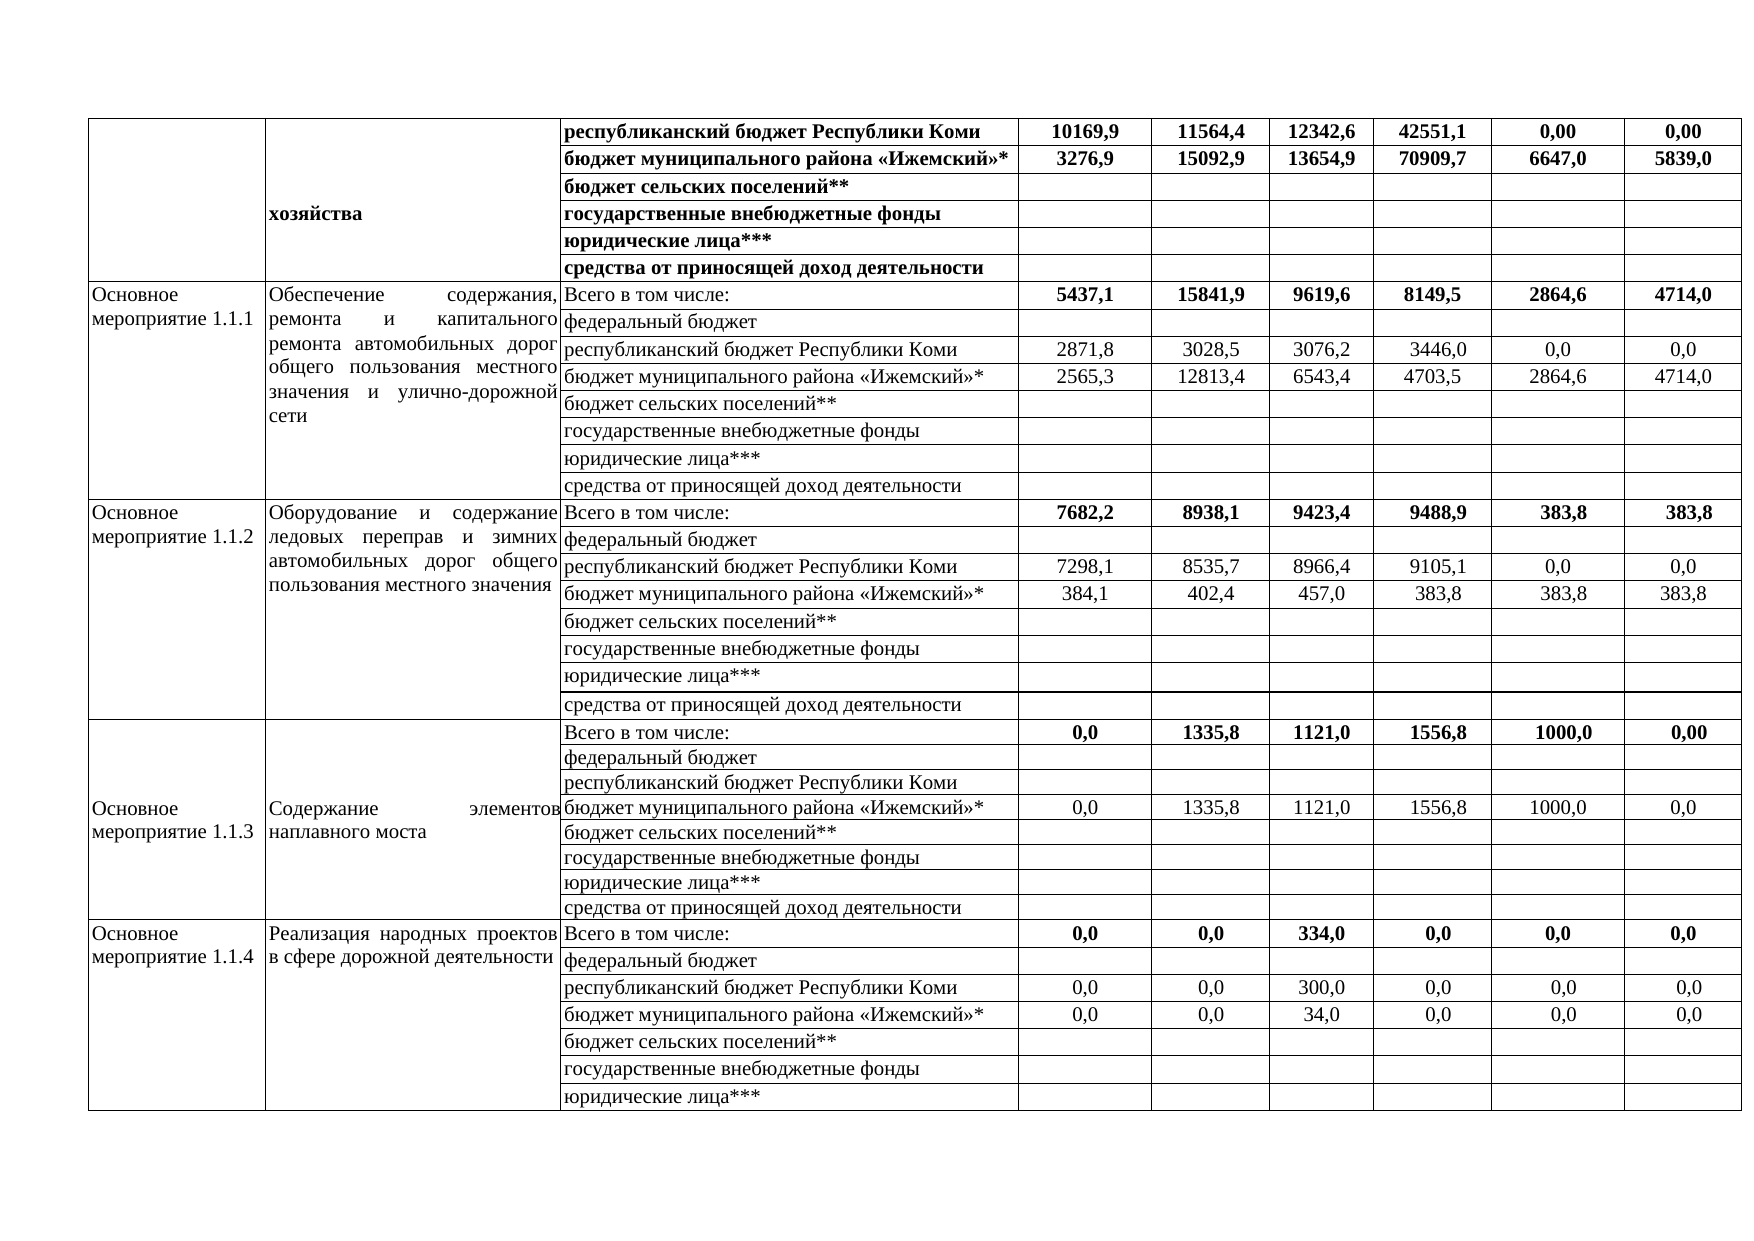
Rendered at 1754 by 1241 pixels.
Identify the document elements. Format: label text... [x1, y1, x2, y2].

table_cell 1000,0 [1492, 720, 1624, 744]
table_cell [1270, 663, 1373, 691]
table_cell 12342,6 [1270, 119, 1373, 145]
table_cell [1625, 948, 1741, 974]
table_cell 1000,0 [1492, 795, 1624, 819]
table_cell [1492, 948, 1624, 974]
table_cell Реализация народных проектов в сфере дорожной деятельности [266, 920, 560, 1110]
table_cell 0,0 [1152, 975, 1269, 1001]
table_cell [1625, 174, 1741, 200]
table_cell [1492, 255, 1624, 281]
table_cell [1374, 418, 1491, 444]
table_cell 0,0 [1019, 1002, 1151, 1028]
table_cell [1270, 948, 1373, 974]
table_cell [1625, 1029, 1741, 1055]
table_cell [1270, 895, 1373, 919]
table_cell [1492, 1056, 1624, 1082]
table_cell 42551,1 [1374, 119, 1491, 145]
table_cell [1270, 693, 1373, 718]
table_cell 0,00 [1625, 720, 1741, 744]
table_cell [1374, 770, 1491, 794]
table_cell [1492, 609, 1624, 635]
table_cell [1625, 745, 1741, 769]
table_cell [1492, 1029, 1624, 1055]
table_cell Всего в том числе: [561, 500, 1018, 526]
table_cell [1625, 527, 1741, 553]
table_cell [1019, 663, 1151, 691]
table_cell 2565,3 [1019, 364, 1151, 390]
table_cell [1625, 870, 1741, 894]
table_cell [1270, 310, 1373, 336]
table_cell федеральный бюджет [561, 527, 1018, 553]
table_cell 383,8 [1492, 500, 1624, 526]
table_cell 9619,6 [1270, 282, 1373, 308]
table_cell [1019, 636, 1151, 662]
table_cell [1270, 845, 1373, 869]
table_cell [1625, 1056, 1741, 1082]
table_cell [1152, 636, 1269, 662]
table_cell [1492, 663, 1624, 691]
table_cell 1121,0 [1270, 720, 1373, 744]
table_cell [1374, 895, 1491, 919]
table_cell [1270, 820, 1373, 844]
table_cell [1152, 870, 1269, 894]
table_cell [1270, 636, 1373, 662]
table_cell [1625, 663, 1741, 691]
table_cell [1152, 663, 1269, 691]
table_cell [1019, 174, 1151, 200]
table_cell бюджет сельских поселений** [561, 1029, 1018, 1055]
table_cell 300,0 [1270, 975, 1373, 1001]
table_cell [1492, 820, 1624, 844]
table_cell 457,0 [1270, 581, 1373, 607]
table_cell 3446,0 [1374, 337, 1491, 363]
table_cell 3028,5 [1152, 337, 1269, 363]
table_cell бюджет сельских поселений** [561, 820, 1018, 844]
table_cell [1152, 228, 1269, 254]
table_cell 0,0 [1492, 1002, 1624, 1028]
table_cell 0,0 [1374, 1002, 1491, 1028]
table_cell Всего в том числе: [561, 920, 1018, 947]
table_cell [1625, 845, 1741, 869]
table_cell [1019, 693, 1151, 718]
table_cell Всего в том числе: [561, 720, 1018, 744]
table_cell 0,0 [1374, 920, 1491, 947]
table_cell [1625, 636, 1741, 662]
table_cell 402,4 [1152, 581, 1269, 607]
table_cell республиканский бюджет Республики Коми [561, 770, 1018, 794]
table_cell 2864,6 [1492, 364, 1624, 390]
table_cell [1270, 1056, 1373, 1082]
table_cell [1625, 609, 1741, 635]
table_cell Оборудование и содержание ледовых переправ и зимних автомобильных дорог общего пользования местного значения [266, 500, 560, 718]
table_cell 7298,1 [1019, 554, 1151, 580]
table_cell [1492, 418, 1624, 444]
table_cell [1625, 1084, 1741, 1110]
table_cell [1019, 770, 1151, 794]
table_cell бюджет сельских поселений** [561, 391, 1018, 417]
table_cell 2864,6 [1492, 282, 1624, 308]
table_cell 5437,1 [1019, 282, 1151, 308]
table_cell 0,0 [1625, 337, 1741, 363]
table_cell [1374, 201, 1491, 227]
table_cell 9488,9 [1374, 500, 1491, 526]
table_cell бюджет муниципального района «Ижемский»* [561, 795, 1018, 819]
table_cell 12813,4 [1152, 364, 1269, 390]
table_cell государственные внебюджетные фонды [561, 201, 1018, 227]
table_cell [1152, 445, 1269, 472]
table_cell 0,0 [1492, 337, 1624, 363]
table_cell [1374, 228, 1491, 254]
table_cell бюджет сельских поселений** [561, 609, 1018, 635]
table_cell 384,1 [1019, 581, 1151, 607]
table_cell [1019, 201, 1151, 227]
table_cell средства от приносящей доход деятельности [561, 473, 1018, 499]
table_cell республиканский бюджет Республики Коми [561, 975, 1018, 1001]
table_cell [1625, 895, 1741, 919]
table_cell [1374, 1084, 1491, 1110]
table_cell [1492, 845, 1624, 869]
table_cell 8149,5 [1374, 282, 1491, 308]
table_cell 0,0 [1492, 920, 1624, 947]
table_cell [1374, 255, 1491, 281]
table_cell 3076,2 [1270, 337, 1373, 363]
table_cell [1270, 174, 1373, 200]
table_cell [1492, 174, 1624, 200]
table_cell [1152, 1029, 1269, 1055]
table_cell юридические лица*** [561, 663, 1018, 691]
table_cell [1019, 418, 1151, 444]
table_cell [1492, 1084, 1624, 1110]
table_cell 0,0 [1625, 975, 1741, 1001]
table_cell 1335,8 [1152, 720, 1269, 744]
table_cell [1374, 527, 1491, 553]
table_cell федеральный бюджет [561, 310, 1018, 336]
table_cell [1492, 201, 1624, 227]
table_cell 9423,4 [1270, 500, 1373, 526]
table_cell [1492, 745, 1624, 769]
table_cell [1625, 820, 1741, 844]
table_cell Основное мероприятие 1.1.2 [89, 500, 265, 718]
table_cell Основное мероприятие 1.1.1 [89, 282, 265, 499]
table_cell [1152, 391, 1269, 417]
table_cell 334,0 [1270, 920, 1373, 947]
table_cell юридические лица*** [561, 228, 1018, 254]
table_cell средства от приносящей доход деятельности [561, 255, 1018, 281]
table_cell [1374, 609, 1491, 635]
table_cell [1019, 445, 1151, 472]
table_cell [1152, 527, 1269, 553]
table_cell [1492, 527, 1624, 553]
table_cell 8938,1 [1152, 500, 1269, 526]
table_cell [1019, 1084, 1151, 1110]
table_cell государственные внебюджетные фонды [561, 418, 1018, 444]
table_cell 34,0 [1270, 1002, 1373, 1028]
table_cell 9105,1 [1374, 554, 1491, 580]
table_cell бюджет муниципального района «Ижемский»* [561, 146, 1018, 172]
table_cell 6543,4 [1270, 364, 1373, 390]
table_cell [1152, 693, 1269, 718]
table_cell [1625, 228, 1741, 254]
table_cell [1152, 820, 1269, 844]
table_cell [1152, 174, 1269, 200]
table_cell 0,0 [1019, 975, 1151, 1001]
table_cell [1374, 1056, 1491, 1082]
table_cell [1152, 745, 1269, 769]
table_cell государственные внебюджетные фонды [561, 636, 1018, 662]
table_cell юридические лица*** [561, 445, 1018, 472]
table_cell 10169,9 [1019, 119, 1151, 145]
table_cell [1270, 527, 1373, 553]
table_cell [1152, 310, 1269, 336]
table_cell Обеспечение содержания, ремонта и капитального ремонта автомобильных дорог общего пользования местного значения и улично-дорожной сети [266, 282, 560, 499]
table_cell [1374, 391, 1491, 417]
table_cell Всего в том числе: [561, 282, 1018, 308]
table_cell [1152, 201, 1269, 227]
table_cell [1152, 770, 1269, 794]
table_cell Основное мероприятие 1.1.4 [89, 920, 265, 1110]
table_cell [1019, 845, 1151, 869]
table_cell [1625, 255, 1741, 281]
table_cell [1374, 693, 1491, 718]
table_cell [1625, 310, 1741, 336]
table_cell [1019, 1029, 1151, 1055]
table_cell [1374, 745, 1491, 769]
table_cell 0,0 [1625, 554, 1741, 580]
table_cell 0,0 [1019, 795, 1151, 819]
table_cell 2871,8 [1019, 337, 1151, 363]
table_cell [1492, 636, 1624, 662]
table_cell [1492, 693, 1624, 718]
table_cell [1374, 445, 1491, 472]
table_cell 4714,0 [1625, 282, 1741, 308]
table_cell [1492, 228, 1624, 254]
table_cell [1625, 391, 1741, 417]
table_cell средства от приносящей доход деятельности [561, 895, 1018, 919]
table_cell [1270, 418, 1373, 444]
table_cell [1374, 473, 1491, 499]
table_cell 4703,5 [1374, 364, 1491, 390]
table_cell [1270, 201, 1373, 227]
table_cell 4714,0 [1625, 364, 1741, 390]
table_cell республиканский бюджет Республики Коми [561, 119, 1018, 145]
table_cell [1625, 693, 1741, 718]
table_cell [1152, 1056, 1269, 1082]
table_cell 1335,8 [1152, 795, 1269, 819]
table_cell Основное мероприятие 1.1.3 [89, 720, 265, 919]
table_cell 5839,0 [1625, 146, 1741, 172]
table_cell [1019, 1056, 1151, 1082]
table_cell [1019, 870, 1151, 894]
table_cell [1019, 820, 1151, 844]
table_cell 0,0 [1152, 1002, 1269, 1028]
table_cell 15092,9 [1152, 146, 1269, 172]
table_cell [1019, 310, 1151, 336]
table_cell [1019, 745, 1151, 769]
table_cell 1121,0 [1270, 795, 1373, 819]
table_cell юридические лица*** [561, 870, 1018, 894]
table_cell бюджет муниципального района «Ижемский»* [561, 1002, 1018, 1028]
table_cell 0,0 [1625, 1002, 1741, 1028]
table_cell 7682,2 [1019, 500, 1151, 526]
table_cell [1374, 636, 1491, 662]
table_cell 6647,0 [1492, 146, 1624, 172]
table_cell государственные внебюджетные фонды [561, 845, 1018, 869]
table_cell [1270, 445, 1373, 472]
table_cell [1152, 255, 1269, 281]
table_cell 0,0 [1625, 795, 1741, 819]
table_cell федеральный бюджет [561, 948, 1018, 974]
table_cell 8535,7 [1152, 554, 1269, 580]
table_cell [1152, 948, 1269, 974]
table_cell бюджет муниципального района «Ижемский»* [561, 364, 1018, 390]
table_cell средства от приносящей доход деятельности [561, 693, 1018, 718]
table_cell [1019, 895, 1151, 919]
table_cell [1374, 1029, 1491, 1055]
table_cell [1270, 609, 1373, 635]
table_cell бюджет муниципального района «Ижемский»* [561, 581, 1018, 607]
table_cell [1270, 1084, 1373, 1110]
table_cell [1270, 745, 1373, 769]
table_cell [1625, 770, 1741, 794]
table_cell 0,0 [1019, 920, 1151, 947]
table_cell [1492, 310, 1624, 336]
table_cell [1270, 228, 1373, 254]
table_cell 0,00 [1625, 119, 1741, 145]
table_cell [1625, 445, 1741, 472]
table_cell 15841,9 [1152, 282, 1269, 308]
table_cell 0,0 [1625, 920, 1741, 947]
table_cell Содержание элементов наплавного моста [266, 720, 560, 919]
table_cell [1492, 770, 1624, 794]
table_cell [1019, 391, 1151, 417]
table_cell 383,8 [1374, 581, 1491, 607]
table_cell [1270, 870, 1373, 894]
table_cell 0,0 [1492, 554, 1624, 580]
table_cell [1152, 895, 1269, 919]
table_cell [1374, 870, 1491, 894]
table_cell [1152, 845, 1269, 869]
table_cell республиканский бюджет Республики Коми [561, 554, 1018, 580]
table_cell 0,0 [1374, 975, 1491, 1001]
table_cell [1492, 870, 1624, 894]
table_cell 0,0 [1152, 920, 1269, 947]
table_cell 70909,7 [1374, 146, 1491, 172]
table_cell 0,0 [1492, 975, 1624, 1001]
table_cell [1625, 473, 1741, 499]
table_cell [1019, 473, 1151, 499]
table_cell [1019, 948, 1151, 974]
table_cell юридические лица*** [561, 1084, 1018, 1110]
table_cell [1625, 418, 1741, 444]
table_cell [1152, 473, 1269, 499]
table_cell государственные внебюджетные фонды [561, 1056, 1018, 1082]
table_cell [1492, 473, 1624, 499]
table_cell [1019, 609, 1151, 635]
table_cell 1556,8 [1374, 720, 1491, 744]
table_cell 0,00 [1492, 119, 1624, 145]
table_cell 1556,8 [1374, 795, 1491, 819]
table_cell 13654,9 [1270, 146, 1373, 172]
table_cell [1152, 609, 1269, 635]
table_cell 383,8 [1492, 581, 1624, 607]
table_cell [1374, 820, 1491, 844]
table_cell [1019, 255, 1151, 281]
table_cell [1492, 445, 1624, 472]
table_cell федеральный бюджет [561, 745, 1018, 769]
table_cell [1374, 174, 1491, 200]
table_cell [1270, 770, 1373, 794]
table_cell [1270, 473, 1373, 499]
table_cell [1492, 895, 1624, 919]
table_cell 11564,4 [1152, 119, 1269, 145]
table_cell [1492, 391, 1624, 417]
table_cell [1625, 201, 1741, 227]
table_cell 383,8 [1625, 581, 1741, 607]
table_cell 383,8 [1625, 500, 1741, 526]
table_cell [1152, 1084, 1269, 1110]
table_cell [1270, 1029, 1373, 1055]
table_cell [1270, 391, 1373, 417]
table_cell 8966,4 [1270, 554, 1373, 580]
table_cell 0,0 [1019, 720, 1151, 744]
table_cell [1152, 418, 1269, 444]
table_cell [1019, 527, 1151, 553]
table_cell [1374, 948, 1491, 974]
table_cell 3276,9 [1019, 146, 1151, 172]
table_cell бюджет сельских поселений** [561, 174, 1018, 200]
table_cell [1270, 255, 1373, 281]
table_cell республиканский бюджет Республики Коми [561, 337, 1018, 363]
table_cell [1374, 845, 1491, 869]
table_cell [1374, 663, 1491, 691]
table_cell [1019, 228, 1151, 254]
table_cell [1374, 310, 1491, 336]
